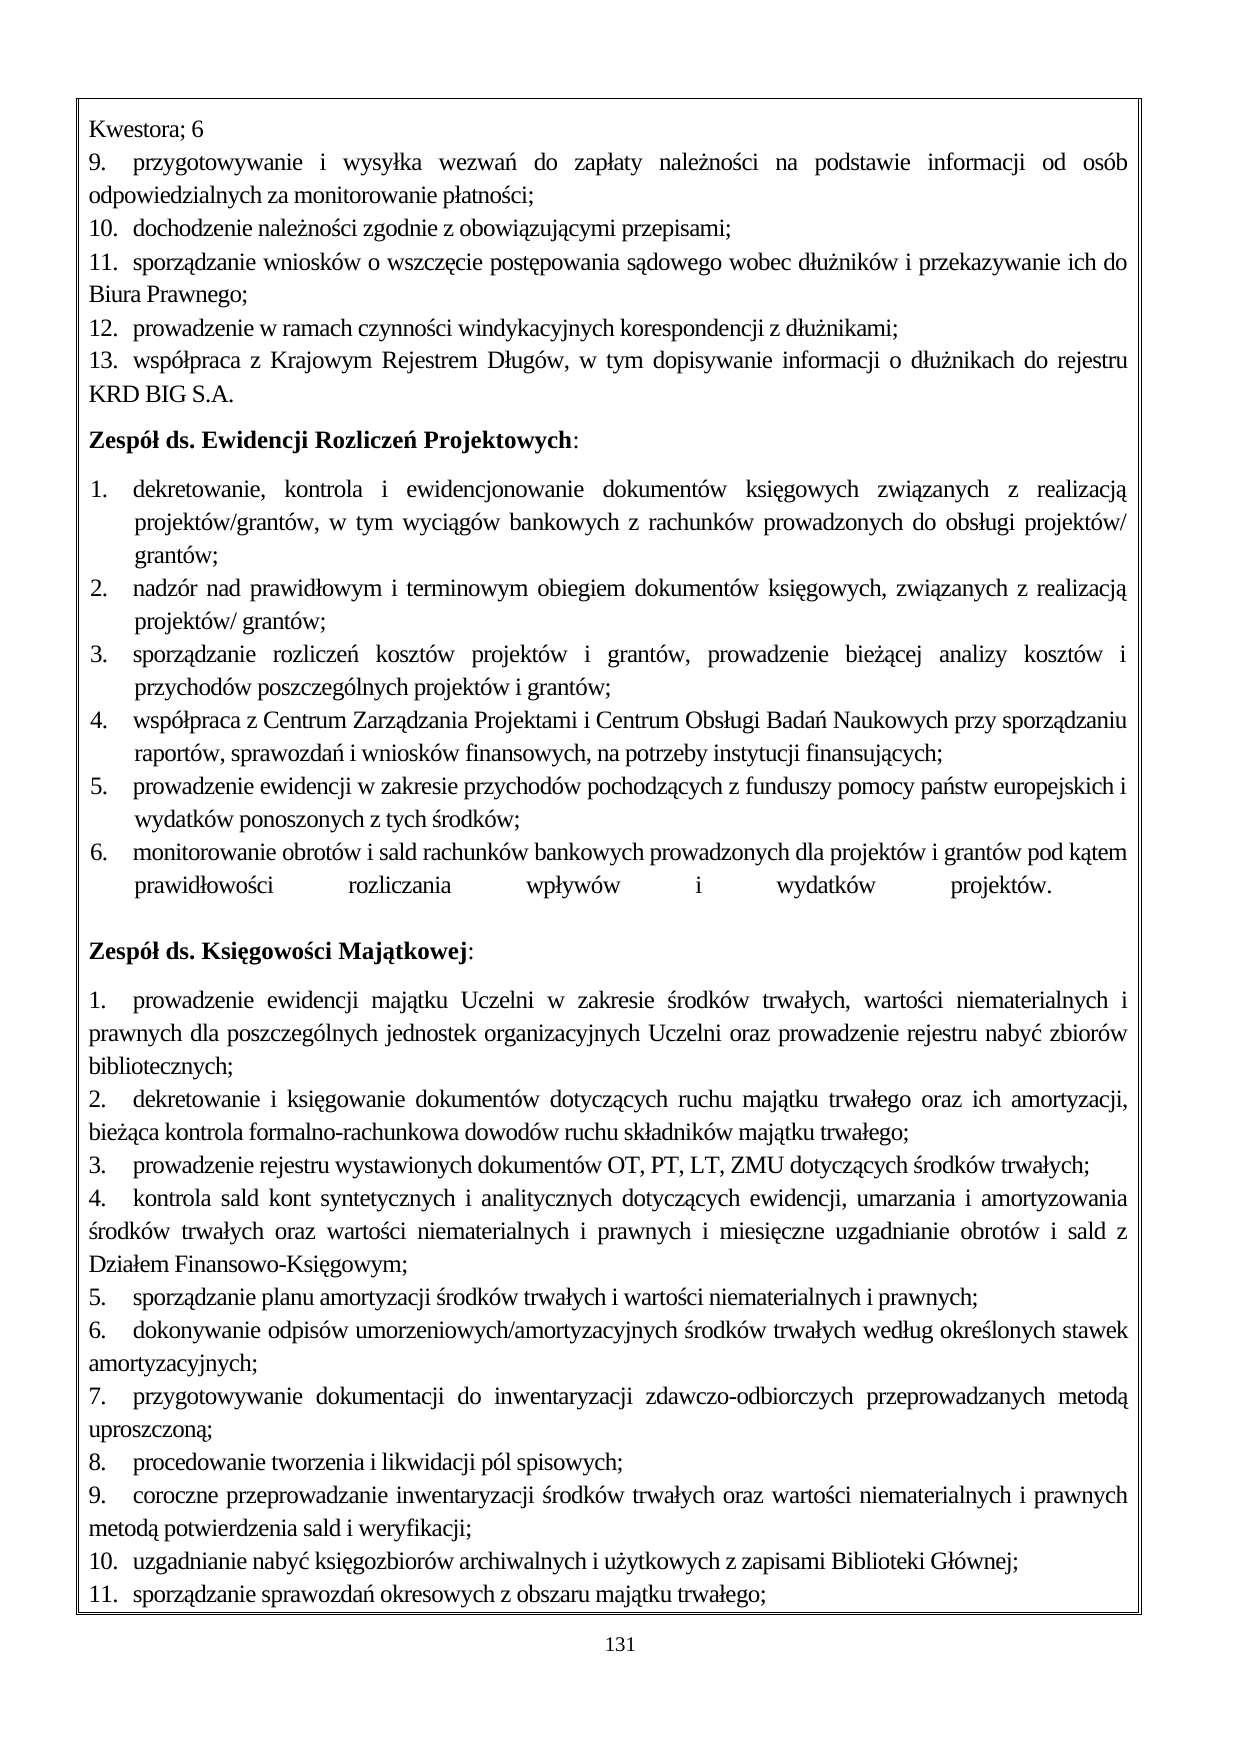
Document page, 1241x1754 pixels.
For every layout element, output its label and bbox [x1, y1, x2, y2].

table_cell [79, 99, 1138, 1612]
